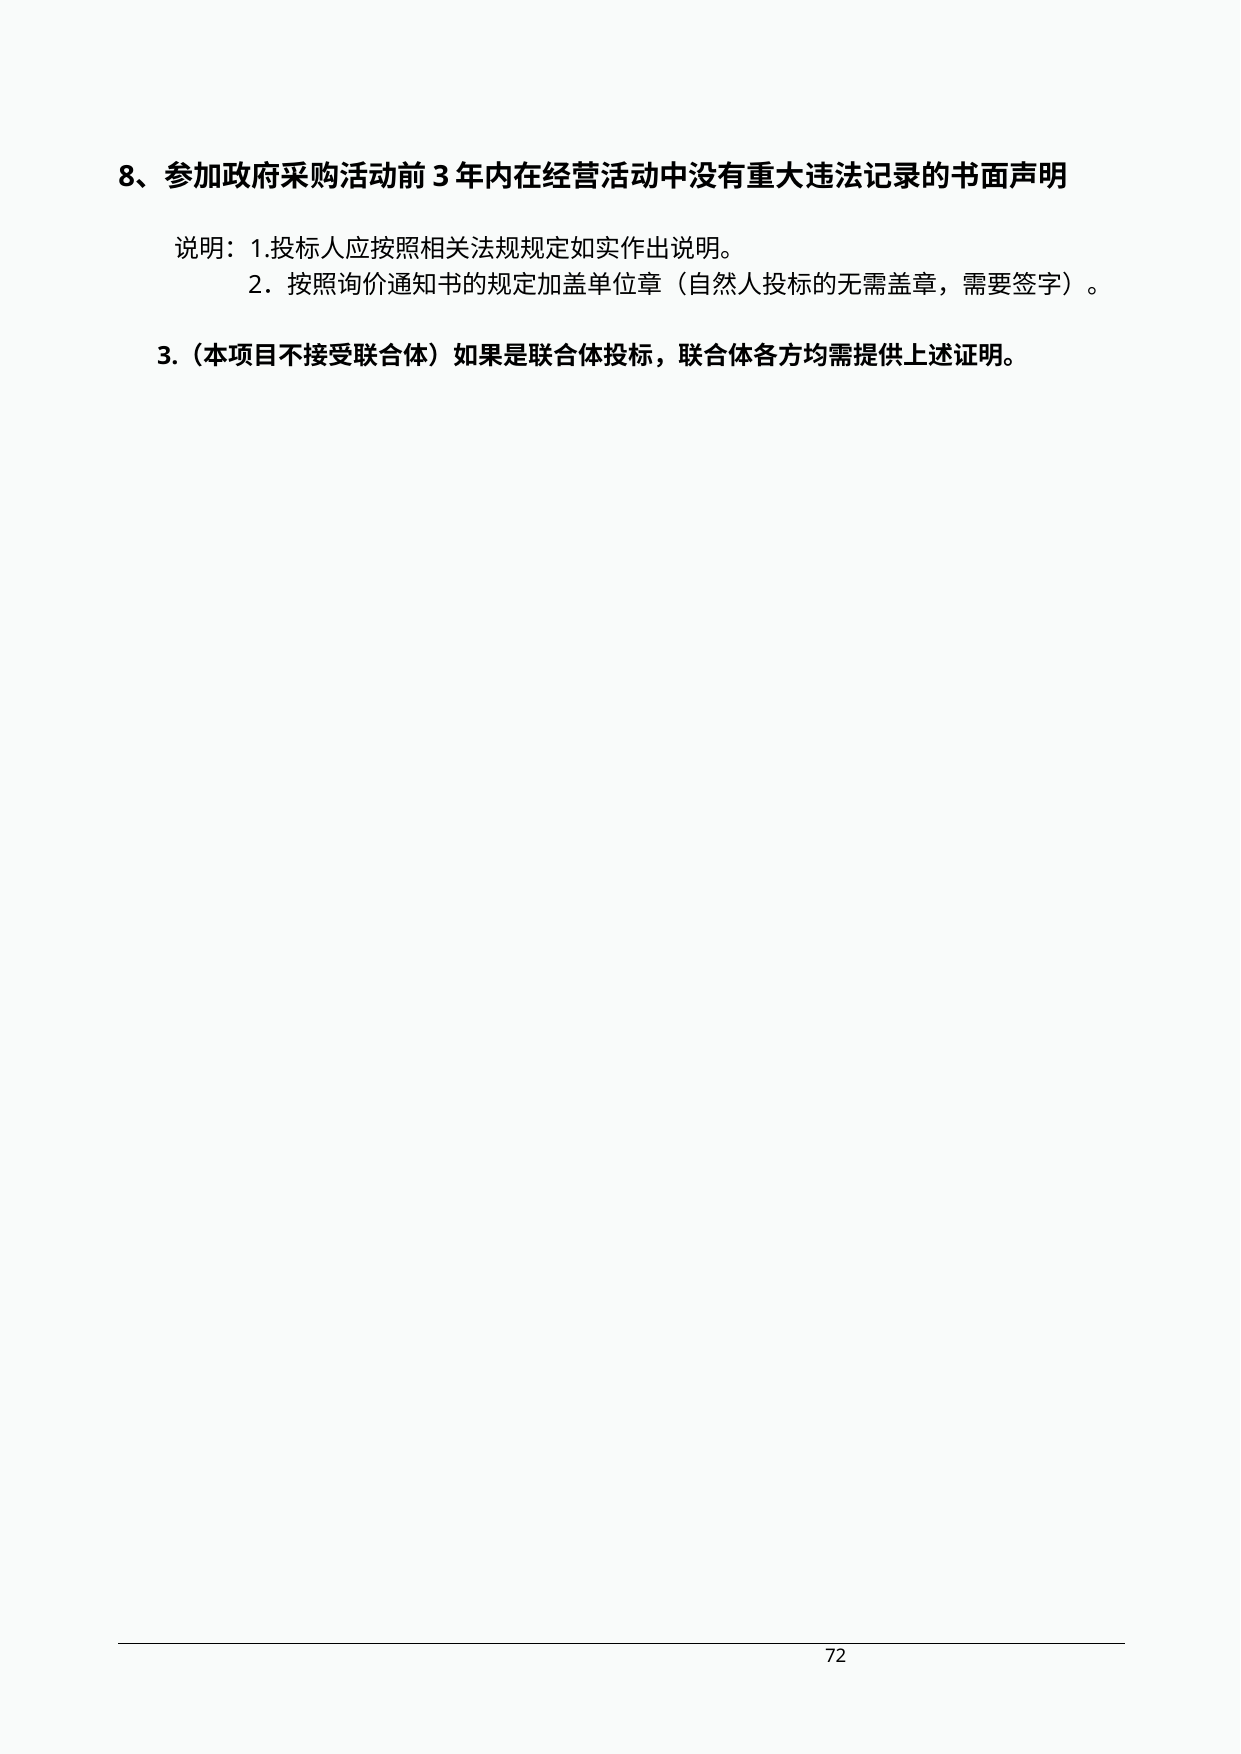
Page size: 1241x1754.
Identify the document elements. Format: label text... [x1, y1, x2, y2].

subtitle 8、参加政府采购活动前3年内在经营活动中没有重大违法记录的书面声明 [118, 152, 1125, 194]
text 说明：1.投标人应按照相关法规规定如实作出说明。 [174, 229, 1125, 265]
subtitle 3.（本项目不接受联合体）如果是联合体投标，联合体各方均需提供上述证明。 [118, 328, 1125, 372]
text 2．按照询价通知书的规定加盖单位章（自然人投标的无需盖章，需要签字）。 [185, 265, 1125, 301]
